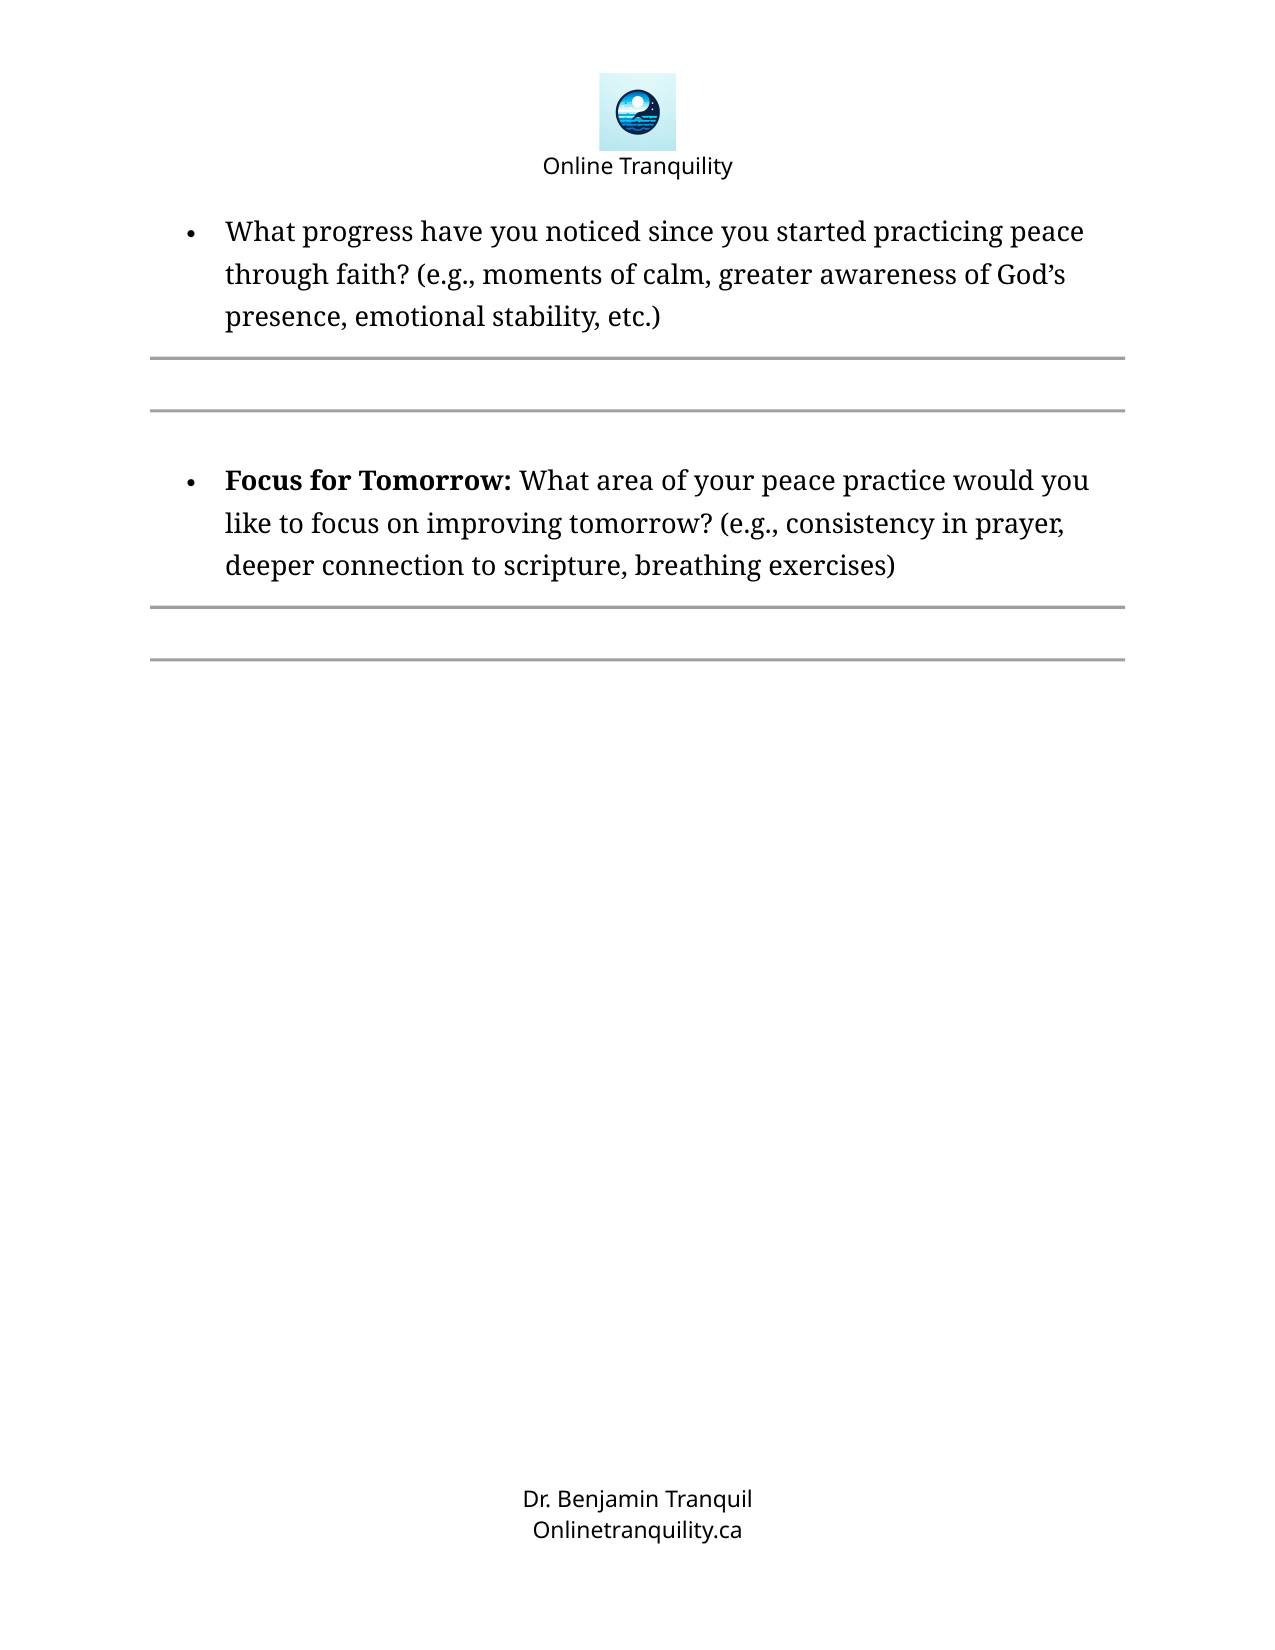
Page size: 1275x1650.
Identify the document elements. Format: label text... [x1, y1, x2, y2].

list What progress have you noticed since you started practicing peace through faith? (e.g., moments of calm, greater awareness of God’s presence, emotional stability, etc.) [187, 213, 1125, 334]
picture [599, 73, 676, 151]
list Focus for Tomorrow: What area of your peace practice would you like to focus on improving tomorrow? (e.g., consistency in prayer, deeper connection to scripture, breathing exercises) [187, 462, 1125, 583]
